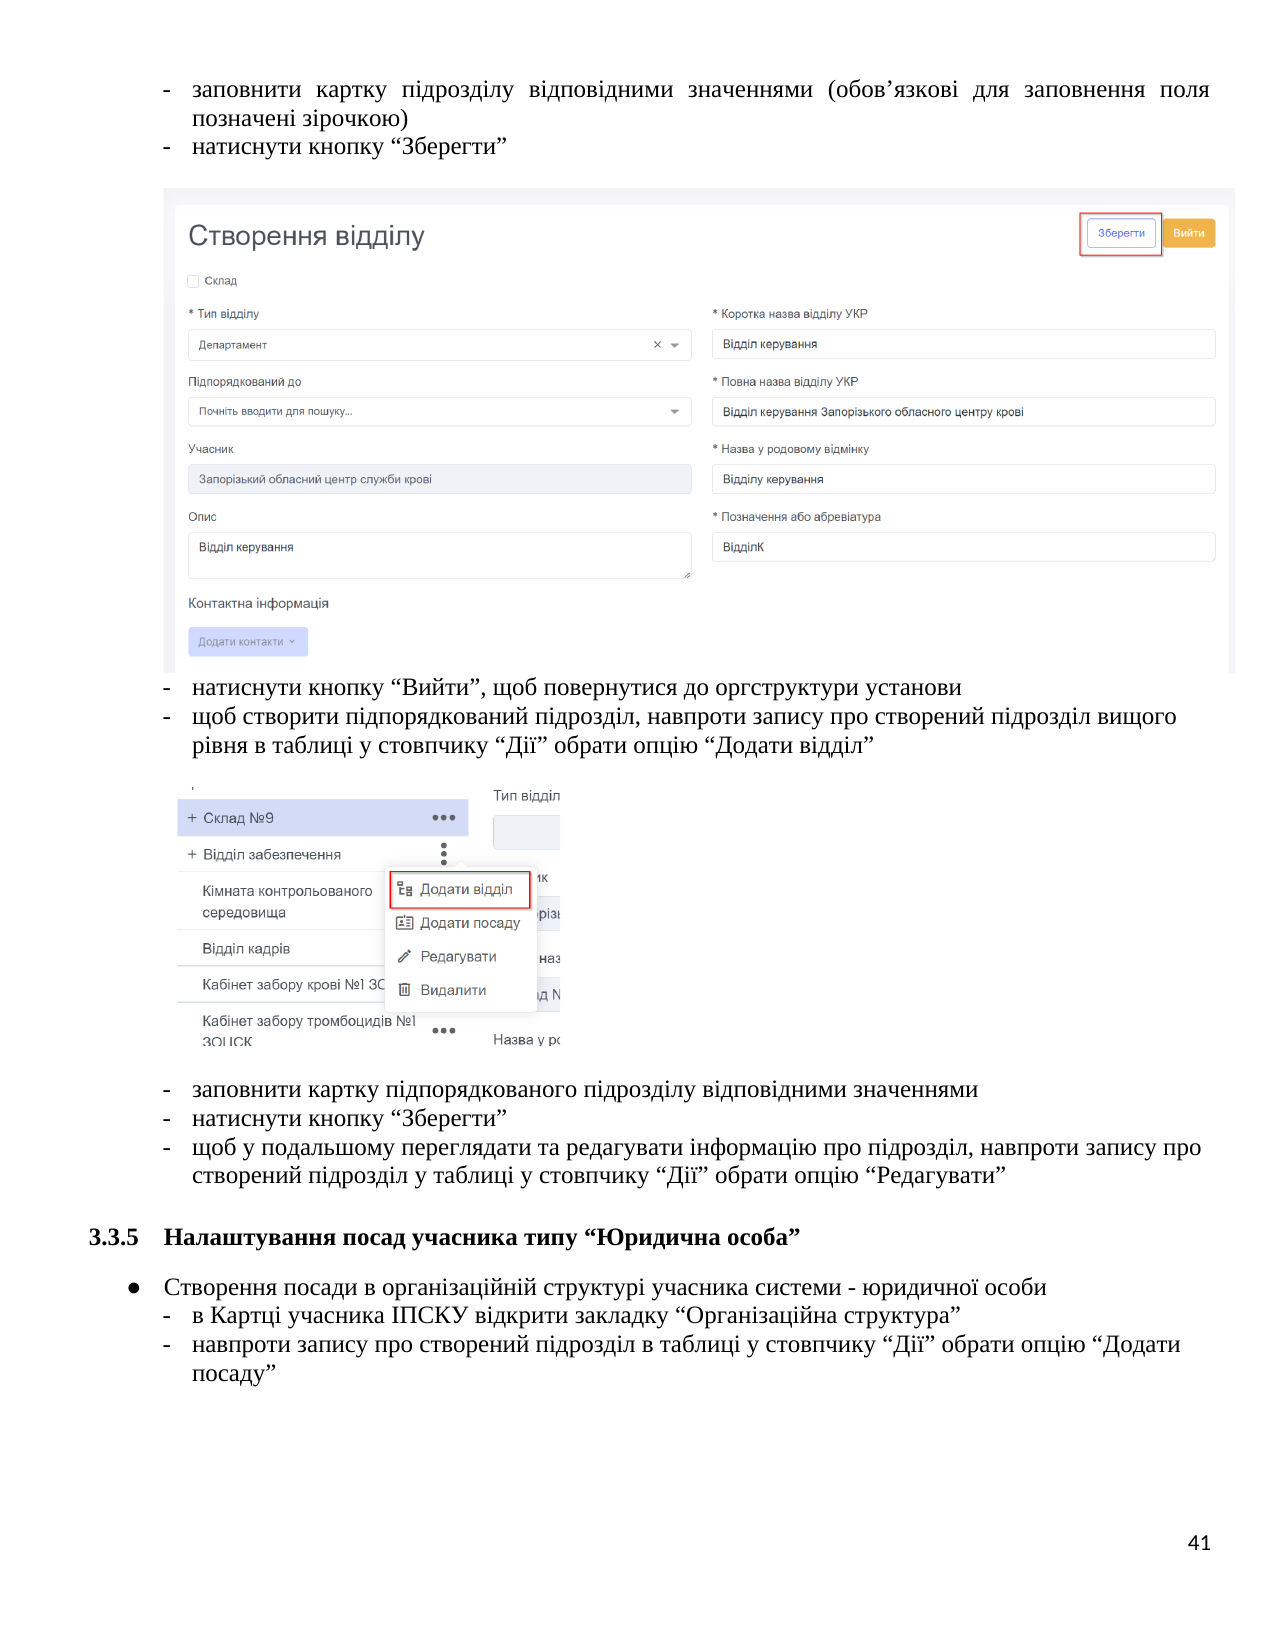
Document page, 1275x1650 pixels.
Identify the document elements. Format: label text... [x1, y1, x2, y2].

list Створення посади в організаційній структурі учасника системи - юридичної особи [126, 1272, 1211, 1301]
list щоб у подальшому переглядати та редагувати інформацію про підрозділ, навпроти запису про створений підрозділ у таблиці у стовпчику “Дії” обрати опцію “Редагувати” [162, 1132, 1211, 1189]
list заповнити картку підпорядкованого підрозділу відповідними значеннями [162, 1074, 1211, 1103]
list в Картці учасника ІПСКУ відкрити закладку “Організаційна структура” [162, 1301, 1211, 1329]
list заповнити картку підрозділу відповідними значеннями (обов’язкові для заповнення поля позначені зірочкою) [162, 74, 1211, 131]
subtitle 3.3.5 Налаштування посад учасника типу “Юридична особа” [88, 1222, 1211, 1251]
list щоб створити підпорядкований підрозділ, навпроти запису про створений підрозділ вищого рівня в таблиці у стовпчику “Дії” обрати опцію “Додати відділ” [162, 701, 1211, 759]
list натиснути кнопку “Зберегти” [162, 1103, 1211, 1132]
list натиснути кнопку “Зберегти” [162, 131, 1211, 160]
picture [163, 787, 561, 1046]
list натиснути кнопку “Вийти”, щоб повернутися до оргструктури установи [162, 672, 1211, 701]
picture [163, 188, 1235, 673]
list навпроти запису про створений підрозділ в таблиці у стовпчику “Дії” обрати опцію “Додати посаду” [162, 1329, 1211, 1387]
